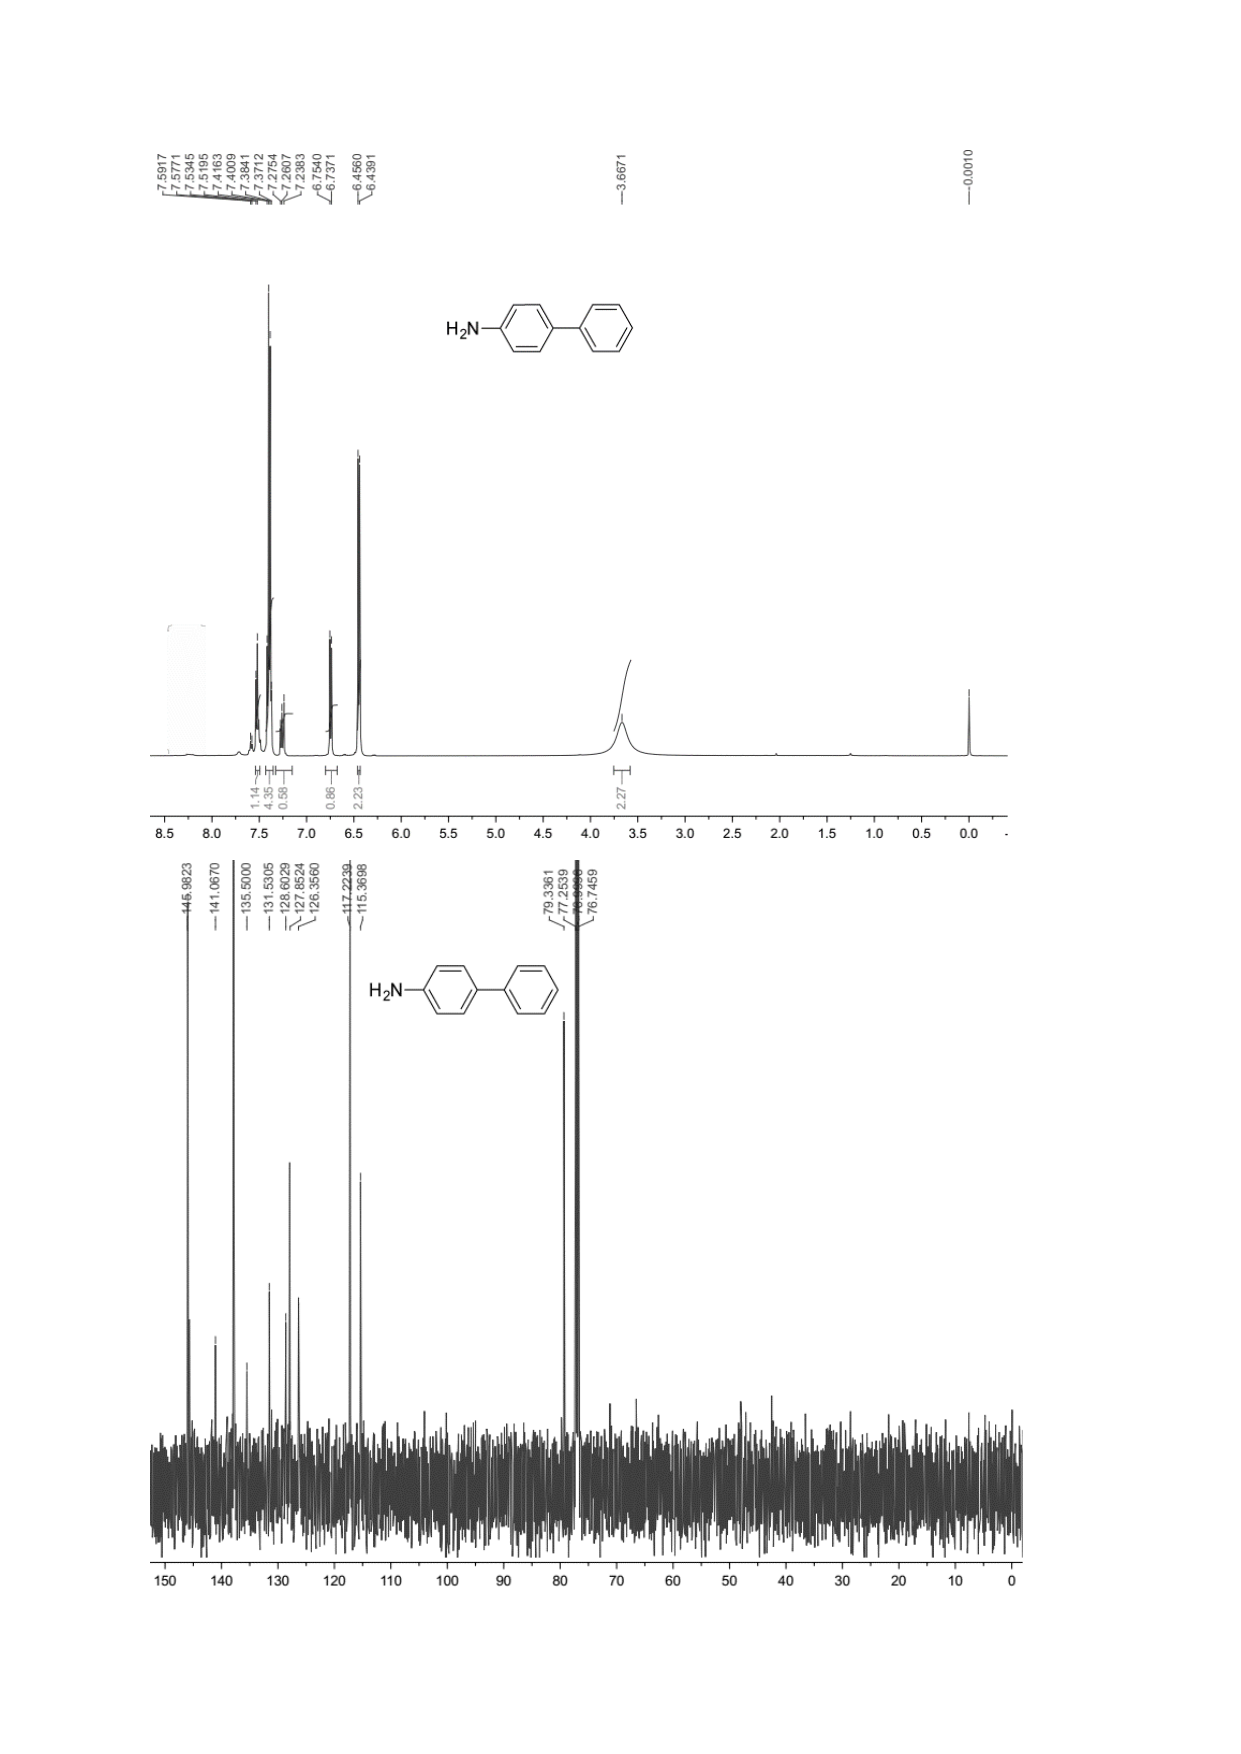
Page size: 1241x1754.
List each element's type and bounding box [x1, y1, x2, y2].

picture [150, 150, 1008, 844]
picture [150, 860, 1023, 1592]
